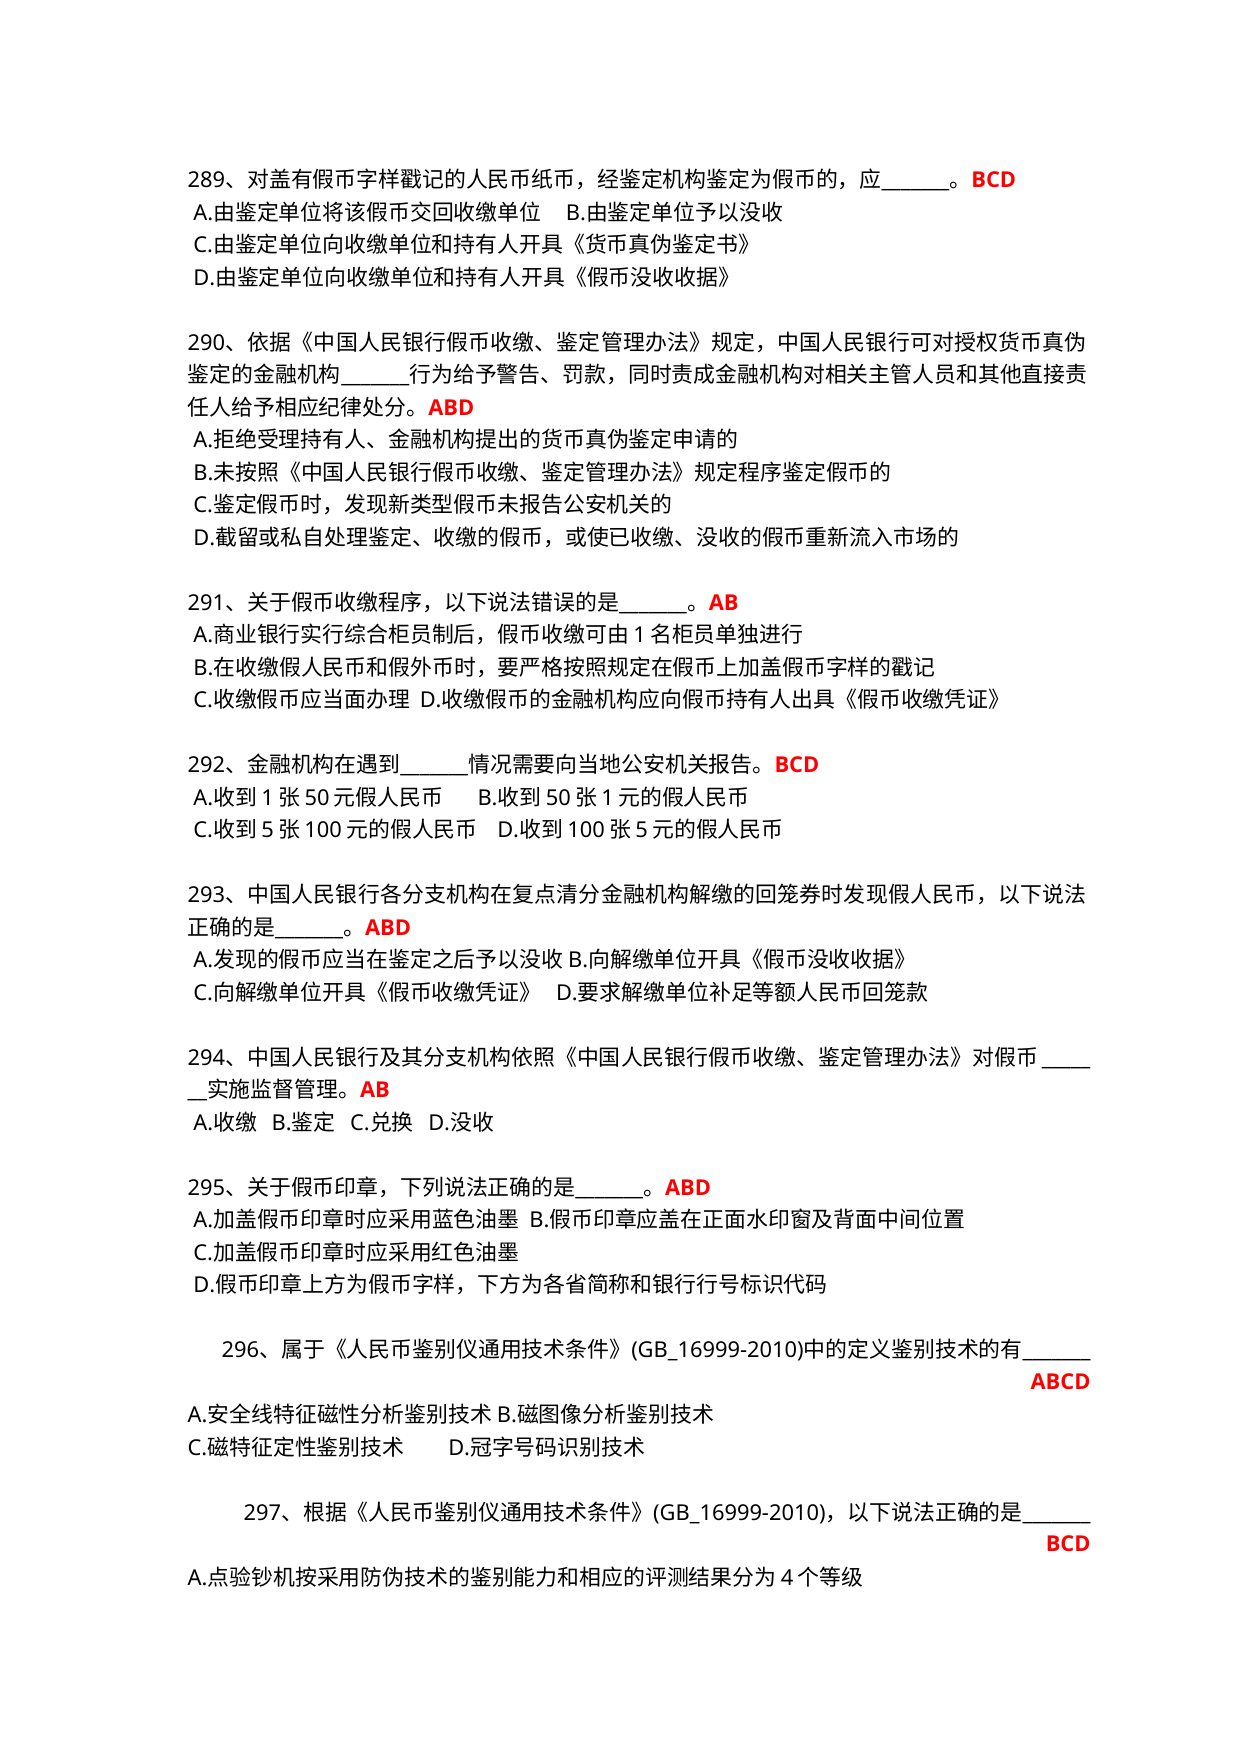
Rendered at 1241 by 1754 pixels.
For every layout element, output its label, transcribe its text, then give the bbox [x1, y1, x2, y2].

text A.加盖假币印章时应采用蓝色油墨 B.假币印章应盖在正面水印窗及背面中间位置 [187, 1202, 1090, 1234]
text D.假币印章上方为假币字样，下方为各省简称和银行行号标识代码 [187, 1267, 1090, 1299]
text C.加盖假币印章时应采用红色油墨 [187, 1234, 1090, 1267]
text A.收缴 B.鉴定 C.兑换 D.没收 [187, 1104, 1090, 1137]
text D.截留或私自处理鉴定、收缴的假币，或使已收缴、没收的假币重新流入市场的 [187, 519, 1090, 552]
text C.由鉴定单位向收缴单位和持有人开具《货币真伪鉴定书》 [187, 227, 1090, 259]
text A.安全线特征磁性分析鉴别技术 B.磁图像分析鉴别技术 [187, 1397, 1090, 1429]
text A.商业银行实行综合柜员制后，假币收缴可由1名柜员单独进行 [187, 617, 1090, 649]
text C.磁特征定性鉴别技术 D.冠字号码识别技术 [187, 1429, 1090, 1462]
text C.向解缴单位开具《假币收缴凭证》 D.要求解缴单位补足等额人民币回笼款 [187, 974, 1090, 1007]
text C.收缴假币应当面办理 D.收缴假币的金融机构应向假币持有人出具《假币收缴凭证》 [187, 682, 1090, 714]
text 296、属于《人民币鉴别仪通用技术条件》(GB_16999-2010)中的定义鉴别技术的有_______。ABCD [187, 1332, 1090, 1397]
text D.由鉴定单位向收缴单位和持有人开具《假币没收收据》 [187, 259, 1090, 292]
text A.发现的假币应当在鉴定之后予以没收 B.向解缴单位开具《假币没收收据》 [187, 942, 1090, 974]
text A.由鉴定单位将该假币交回收缴单位 B.由鉴定单位予以没收 [187, 194, 1090, 227]
text 293、中国人民银行各分支机构在复点清分金融机构解缴的回笼券时发现假人民币，以下说法正确的是_______。ABD [187, 877, 1090, 942]
text B.在收缴假人民币和假外币时，要严格按照规定在假币上加盖假币字样的戳记 [187, 649, 1090, 682]
text A.点验钞机按采用防伪技术的鉴别能力和相应的评测结果分为4个等级 [187, 1559, 1090, 1592]
text 295、关于假币印章，下列说法正确的是_______。ABD [187, 1169, 1090, 1202]
text A.拒绝受理持有人、金融机构提出的货币真伪鉴定申请的 [187, 422, 1090, 454]
text 294、中国人民银行及其分支机构依照《中国人民银行假币收缴、鉴定管理办法》对假币_______实施监督管理。AB [187, 1039, 1090, 1104]
text 292、金融机构在遇到_______情况需要向当地公安机关报告。BCD [187, 747, 1090, 779]
text 289、对盖有假币字样戳记的人民币纸币，经鉴定机构鉴定为假币的，应_______。BCD [187, 162, 1090, 194]
text C.收到5张100元的假人民币 D.收到100张5元的假人民币 [187, 812, 1090, 844]
text 290、依据《中国人民银行假币收缴、鉴定管理办法》规定，中国人民银行可对授权货币真伪鉴定的金融机构_______行为给予警告、罚款，同时责成金融机构对相关主管人员和其他直接责任人给予相应纪律处分。ABD [187, 324, 1090, 422]
text C.鉴定假币时，发现新类型假币未报告公安机关的 [187, 487, 1090, 519]
text 297、根据《人民币鉴别仪通用技术条件》(GB_16999-2010)，以下说法正确的是_______。BCD [187, 1494, 1090, 1559]
text 291、关于假币收缴程序，以下说法错误的是_______。AB [187, 584, 1090, 617]
text B.未按照《中国人民银行假币收缴、鉴定管理办法》规定程序鉴定假币的 [187, 454, 1090, 487]
text A.收到1张50元假人民币 B.收到50张1元的假人民币 [187, 779, 1090, 812]
